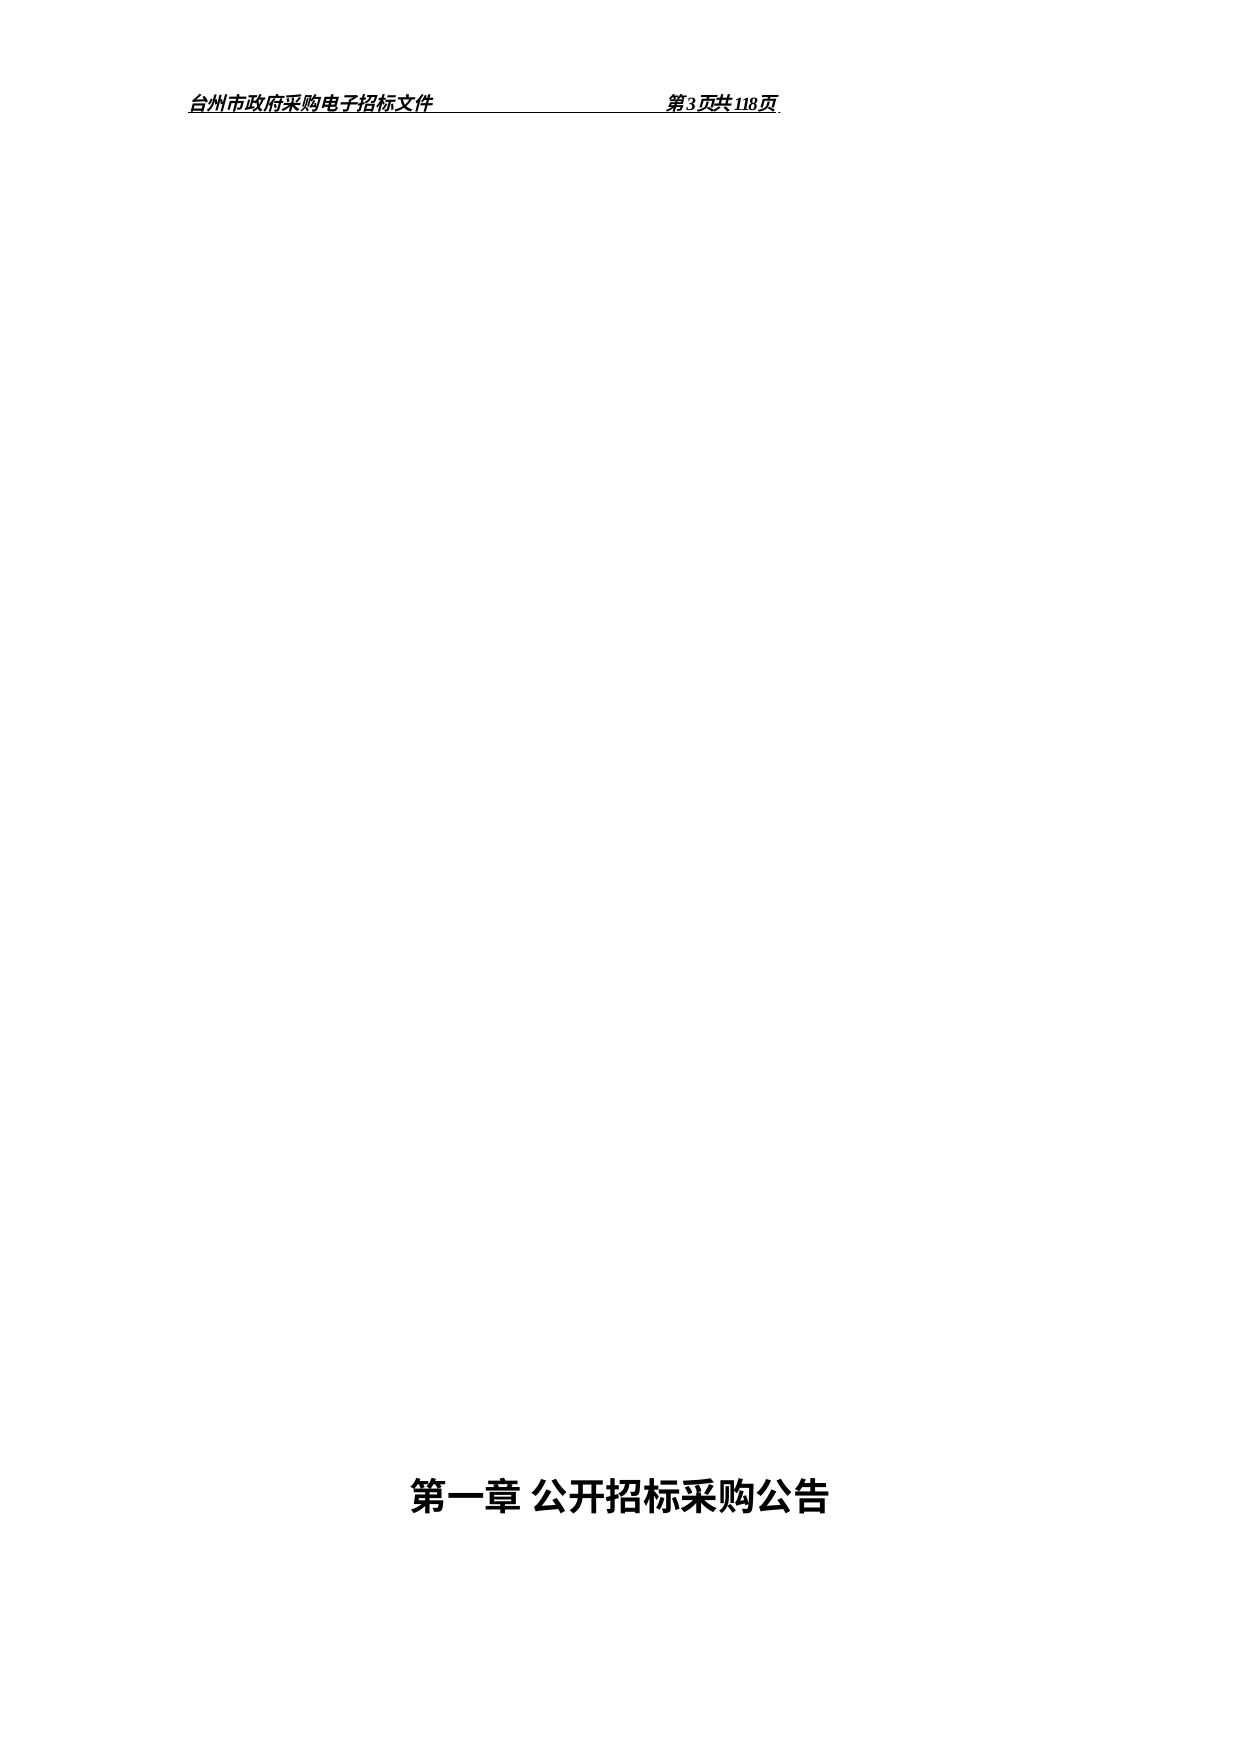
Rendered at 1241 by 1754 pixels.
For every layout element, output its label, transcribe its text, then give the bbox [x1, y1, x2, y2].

text 第一章 公开招标采购公告 [188, 1462, 1052, 1527]
